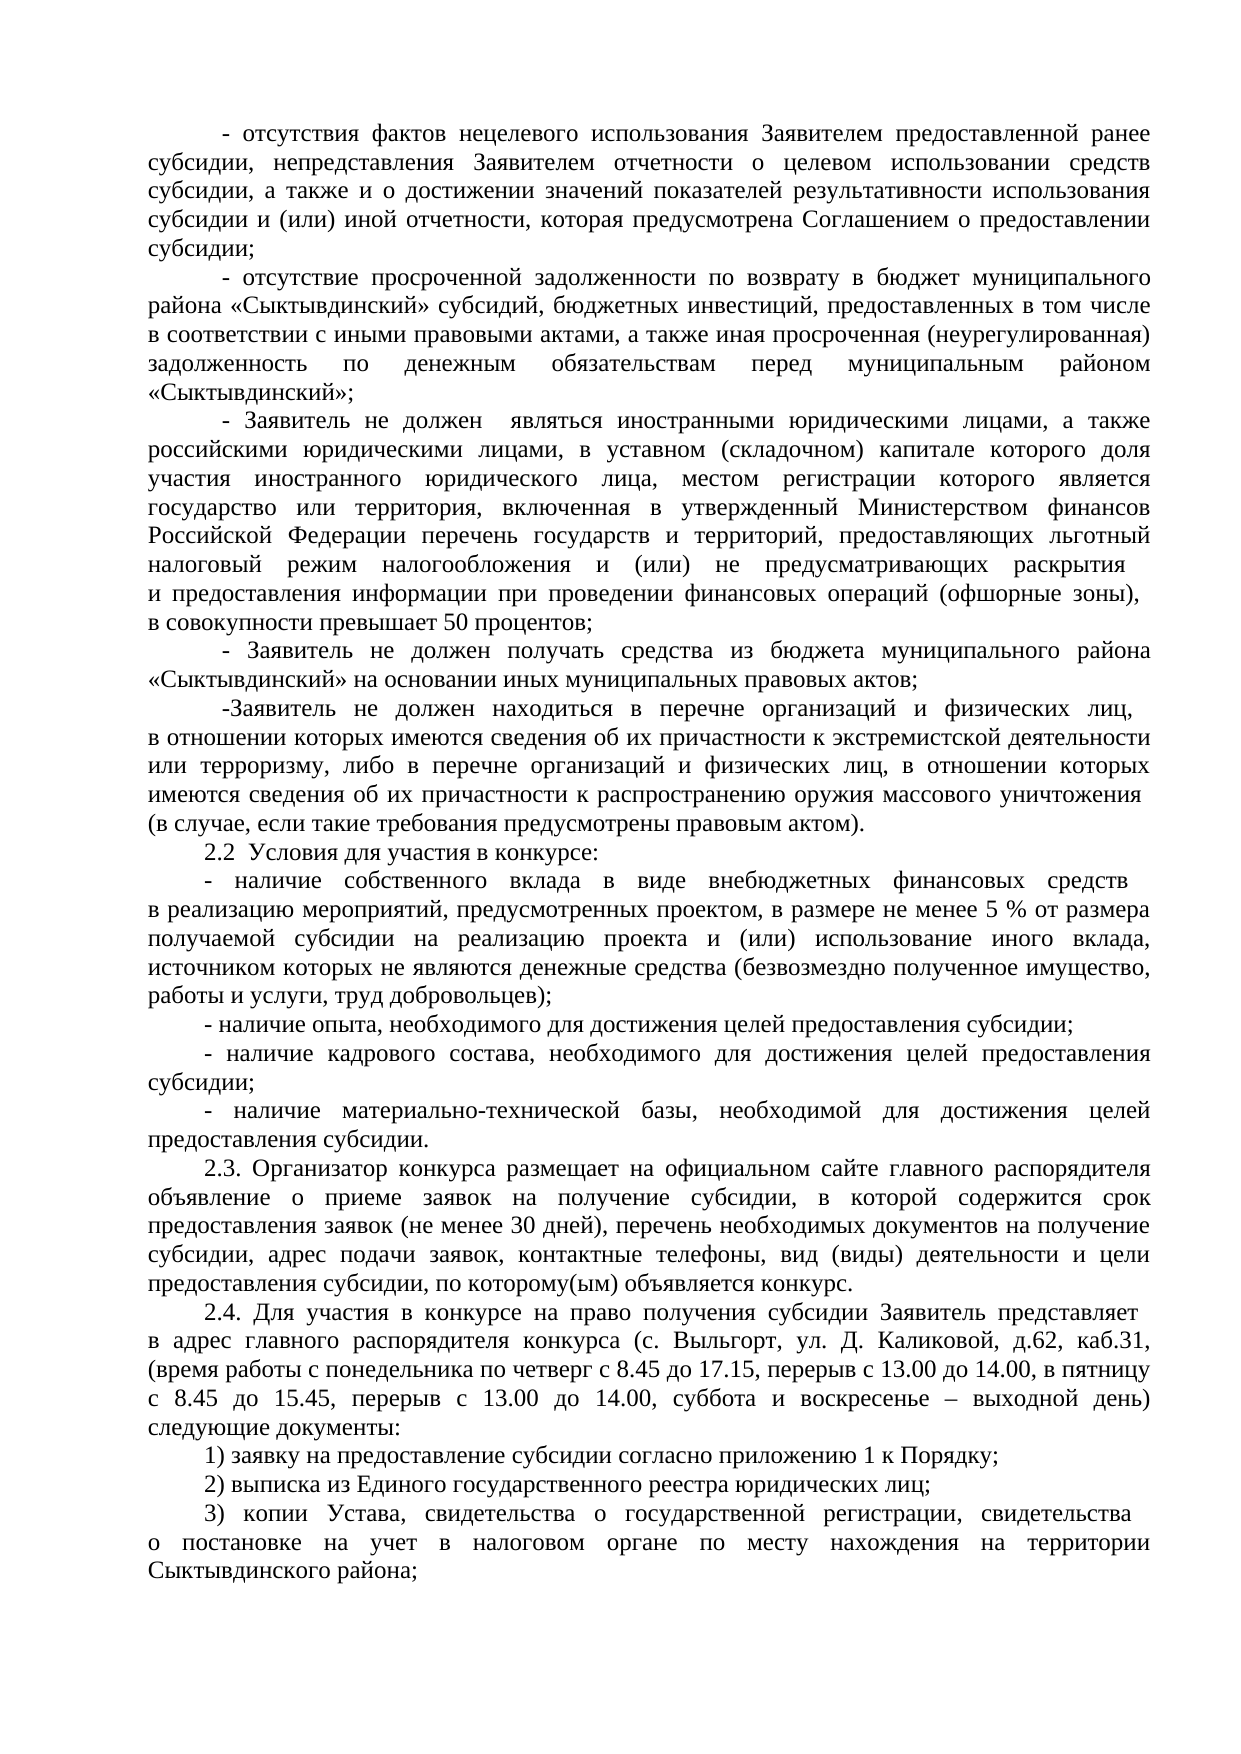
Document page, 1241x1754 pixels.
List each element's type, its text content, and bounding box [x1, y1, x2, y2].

text 2) выписка из Единого государственного реестра юридических лиц; [148, 1469, 1152, 1498]
text - отсутствия фактов нецелевого использования Заявителем предоставленной ранее субсидии, непредставления Заявителем отчетности о целевом использовании средств субсидии, а также и о достижении значений показателей результативности использования субсидии и (или) иной отчетности, которая предусмотрена Соглашением о предоставлении субсидии; [148, 118, 1152, 262]
text 2.3. Организатор конкурса размещает на официальном сайте главного распорядителя объявление о приеме заявок на получение субсидии, в которой содержится срок предоставления заявок (не менее 30 дней), перечень необходимых документов на получение субсидии, адрес подачи заявок, контактные телефоны, вид (виды) деятельности и цели предоставления субсидии, по которому(ым) объявляется конкурс. [148, 1153, 1152, 1297]
text - наличие кадрового состава, необходимого для достижения целей предоставления субсидии; [148, 1038, 1152, 1096]
text - наличие опыта, необходимого для достижения целей предоставления субсидии; [148, 1009, 1152, 1038]
text 2.4. Для участия в конкурсе на право получения субсидии Заявитель представляет в адрес главного распорядителя конкурса (с. Выльгорт, ул. Д. Каликовой, д.62, каб.31, (время работы с понедельника по четверг с 8.45 до 17.15, перерыв с 13.00 до 14.00, в пятницу с 8.45 до 15.45, перерыв с 13.00 до 14.00, суббота и воскресенье – выходной день) следующие документы: [148, 1297, 1152, 1441]
text - отсутствие просроченной задолженности по возврату в бюджет муниципального района «Сыктывдинский» субсидий, бюджетных инвестиций, предоставленных в том числе в соответствии с иными правовыми актами, а также иная просроченная (неурегулированная) задолженность по денежным обязательствам перед муниципальным районом «Сыктывдинский»; [148, 262, 1152, 406]
text - Заявитель не должен получать средства из бюджета муниципального района «Сыктывдинский» на основании иных муниципальных правовых актов; [148, 636, 1152, 693]
text -Заявитель не должен находиться в перечне организаций и физических лиц, в отношении которых имеются сведения об их причастности к экстремистской деятельности или терроризму, либо в перечне организаций и физических лиц, в отношении которых имеются сведения об их причастности к распространению оружия массового уничтожения (в случае, если такие требования предусмотрены правовым актом). [148, 693, 1152, 837]
text - Заявитель не должен являться иностранными юридическими лицами, а также российскими юридическими лицами, в уставном (складочном) капитале которого доля участия иностранного юридического лица, местом регистрации которого является государство или территория, включенная в утвержденный Министерством финансов Российской Федерации перечень государств и территорий, предоставляющих льготный налоговый режим налогообложения и (или) не предусматривающих раскрытия и предоставления информации при проведении финансовых операций (офшорные зоны), в совокупности превышает 50 процентов; [148, 406, 1152, 636]
text - наличие собственного вклада в виде внебюджетных финансовых средств в реализацию мероприятий, предусмотренных проектом, в размере не менее 5 % от размера получаемой субсидии на реализацию проекта и (или) использование иного вклада, источником которых не являются денежные средства (безвозмездно полученное имущество, работы и услуги, труд добровольцев); [148, 866, 1152, 1009]
text - наличие материально-технической базы, необходимой для достижения целей предоставления субсидии. [148, 1096, 1152, 1153]
text 1) заявку на предоставление субсидии согласно приложению 1 к Порядку; [148, 1441, 1152, 1469]
text 3) копии Устава, свидетельства о государственной регистрации, свидетельства о постановке на учет в налоговом органе по месту нахождения на территории Сыктывдинского района; [148, 1498, 1152, 1584]
text 2.2 Условия для участия в конкурсе: [148, 837, 1152, 866]
